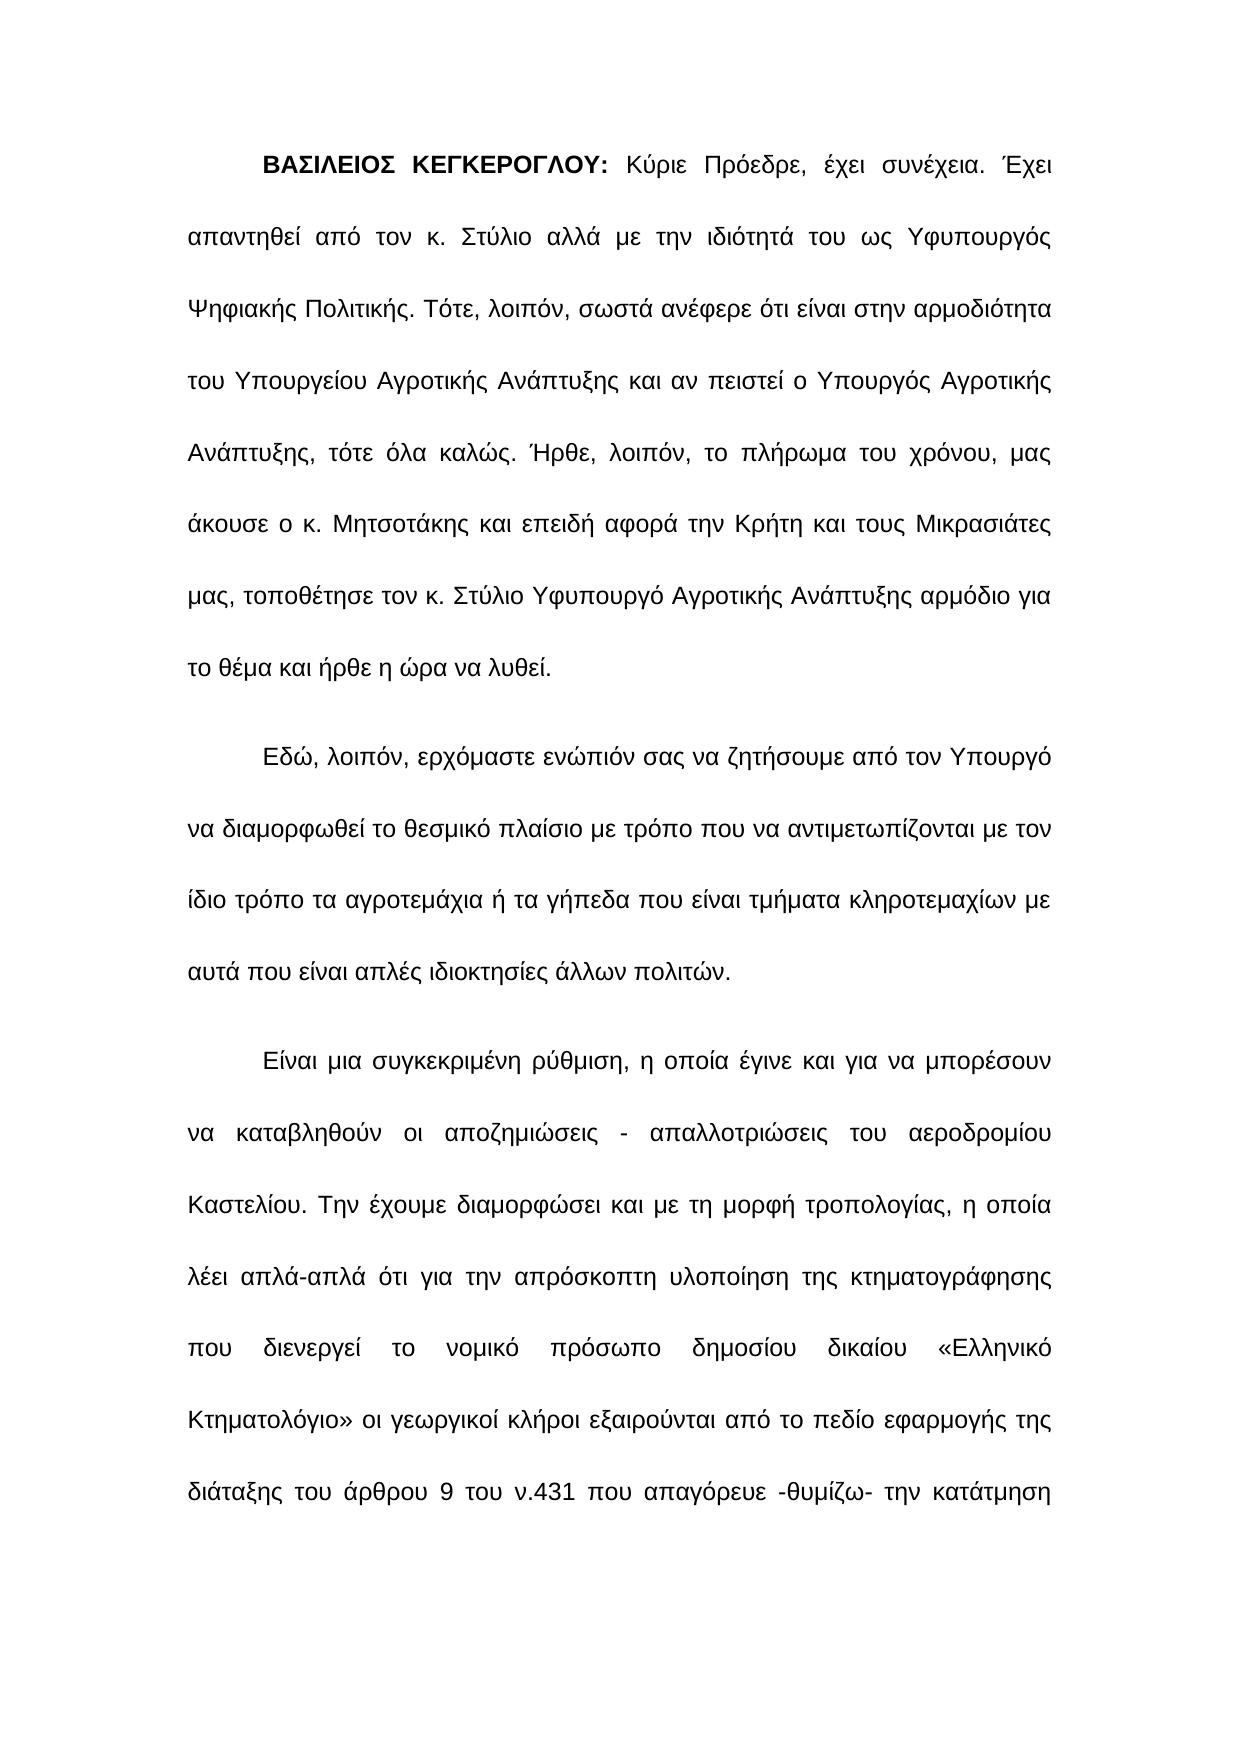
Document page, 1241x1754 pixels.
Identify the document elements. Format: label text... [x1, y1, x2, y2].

text Εδώ, λοιπόν, ερχόμαστε ενώπιόν σας να ζητήσουμε από τον Υπουργό να διαμορφωθεί το θεσμικό πλαίσιο με τρόπο που να αντιμετωπίζονται με τον ίδιο τρόπο τα αγροτεμάχια ή τα γήπεδα που είναι τμήματα κληροτεμαχίων με αυτά που είναι απλές ιδιοκτησίες άλλων πολιτών. [187, 742, 1053, 986]
text ΒΑΣΙΛΕΙΟΣ ΚΕΓΚΕΡΟΓΛΟΥ: Κύριε Πρόεδρε, έχει συνέχεια. Έχει απαντηθεί από τον κ. Στύλιο αλλά με την ιδιότητά του ως Υφυπουργός Ψηφιακής Πολιτικής. Τότε, λοιπόν, σωστά ανέφερε ότι είναι στην αρμοδιότητα του Υπουργείου Αγροτικής Ανάπτυξης και αν πειστεί ο Υπουργός Αγροτικής Ανάπτυξης, τότε όλα καλώς. Ήρθε, λοιπόν, το πλήρωμα του χρόνου, μας άκουσε ο κ. Μητσοτάκης και επειδή αφορά την Κρήτη και τους Μικρασιάτες μας, τοποθέτησε τον κ. Στύλιο Υφυπουργό Αγροτικής Ανάπτυξης αρμόδιο για το θέμα και ήρθε η ώρα να λυθεί. [187, 150, 1053, 682]
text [187, 1046, 1053, 1506]
